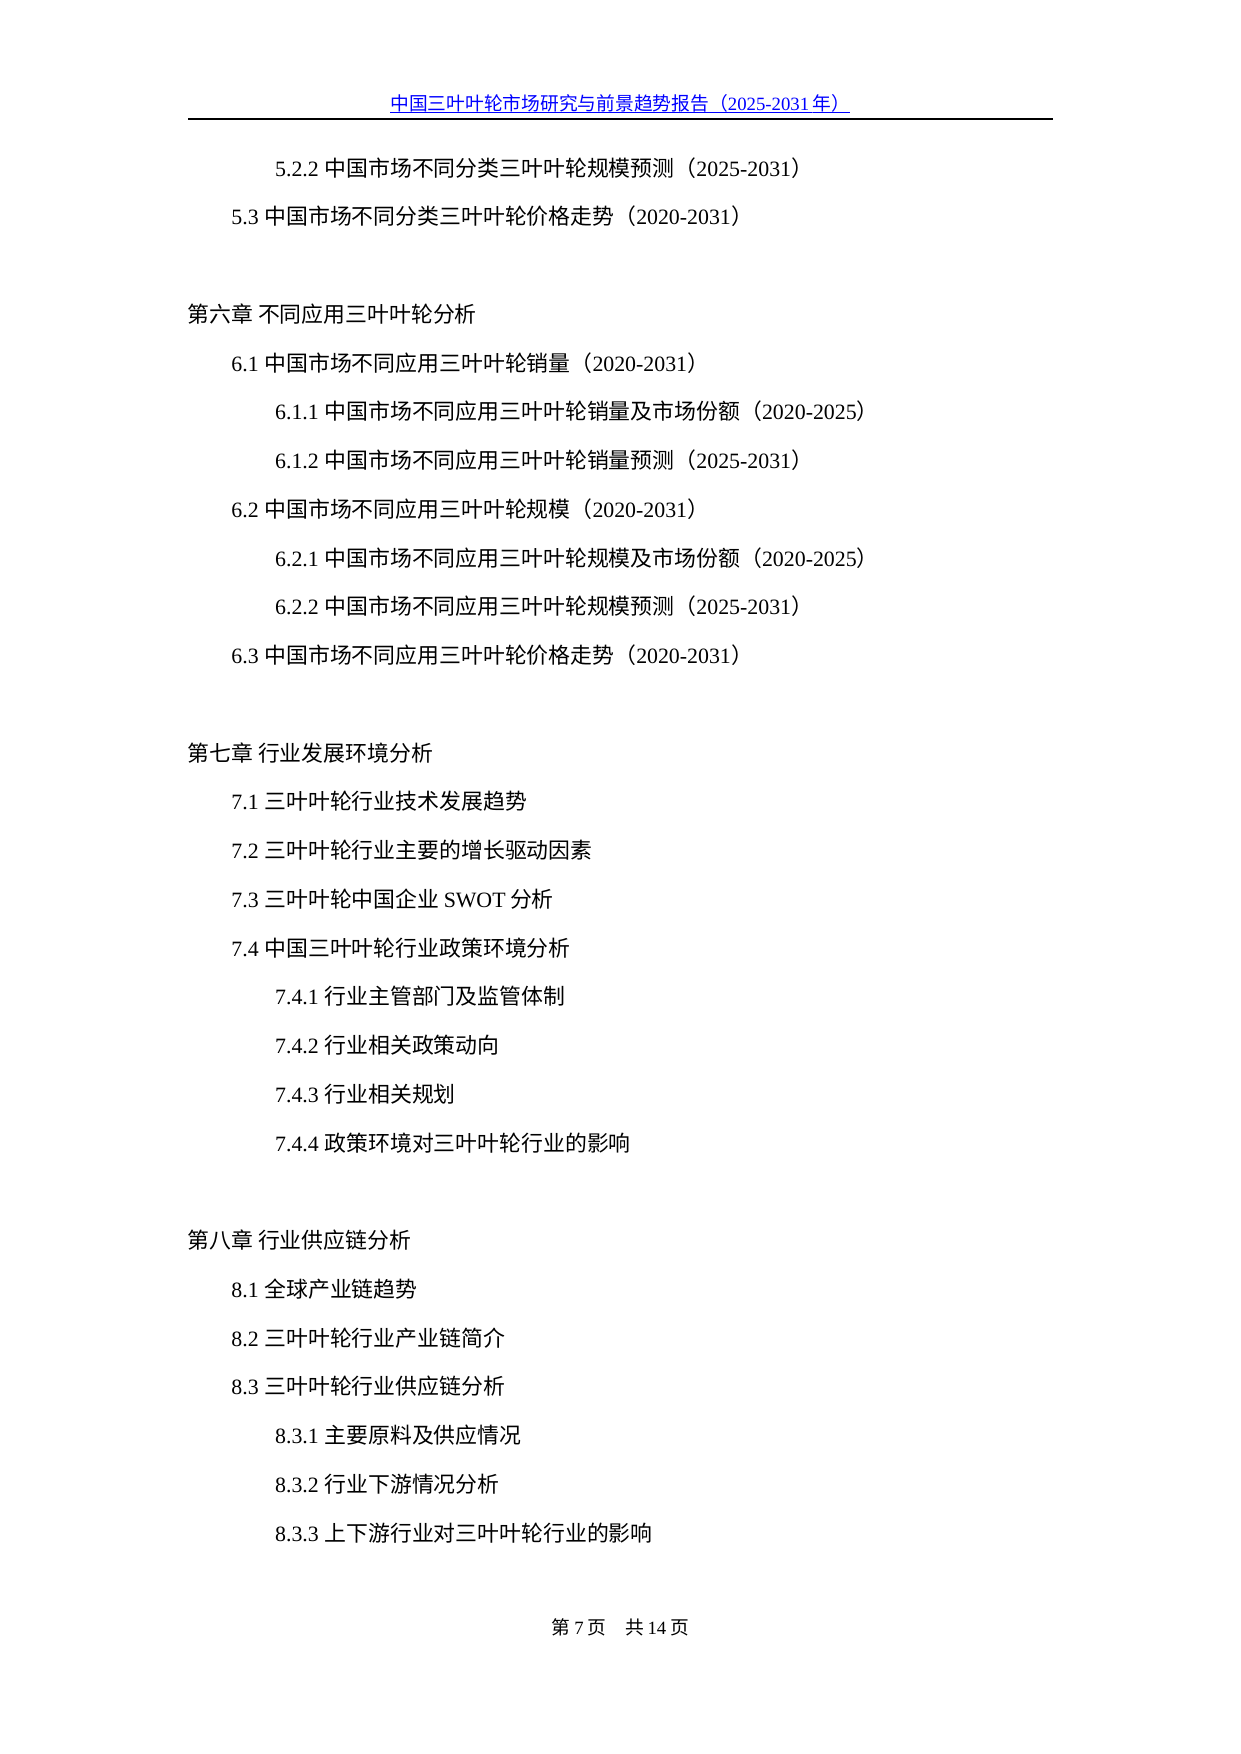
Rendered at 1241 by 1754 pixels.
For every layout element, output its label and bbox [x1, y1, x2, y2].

text [187, 150, 1053, 1548]
